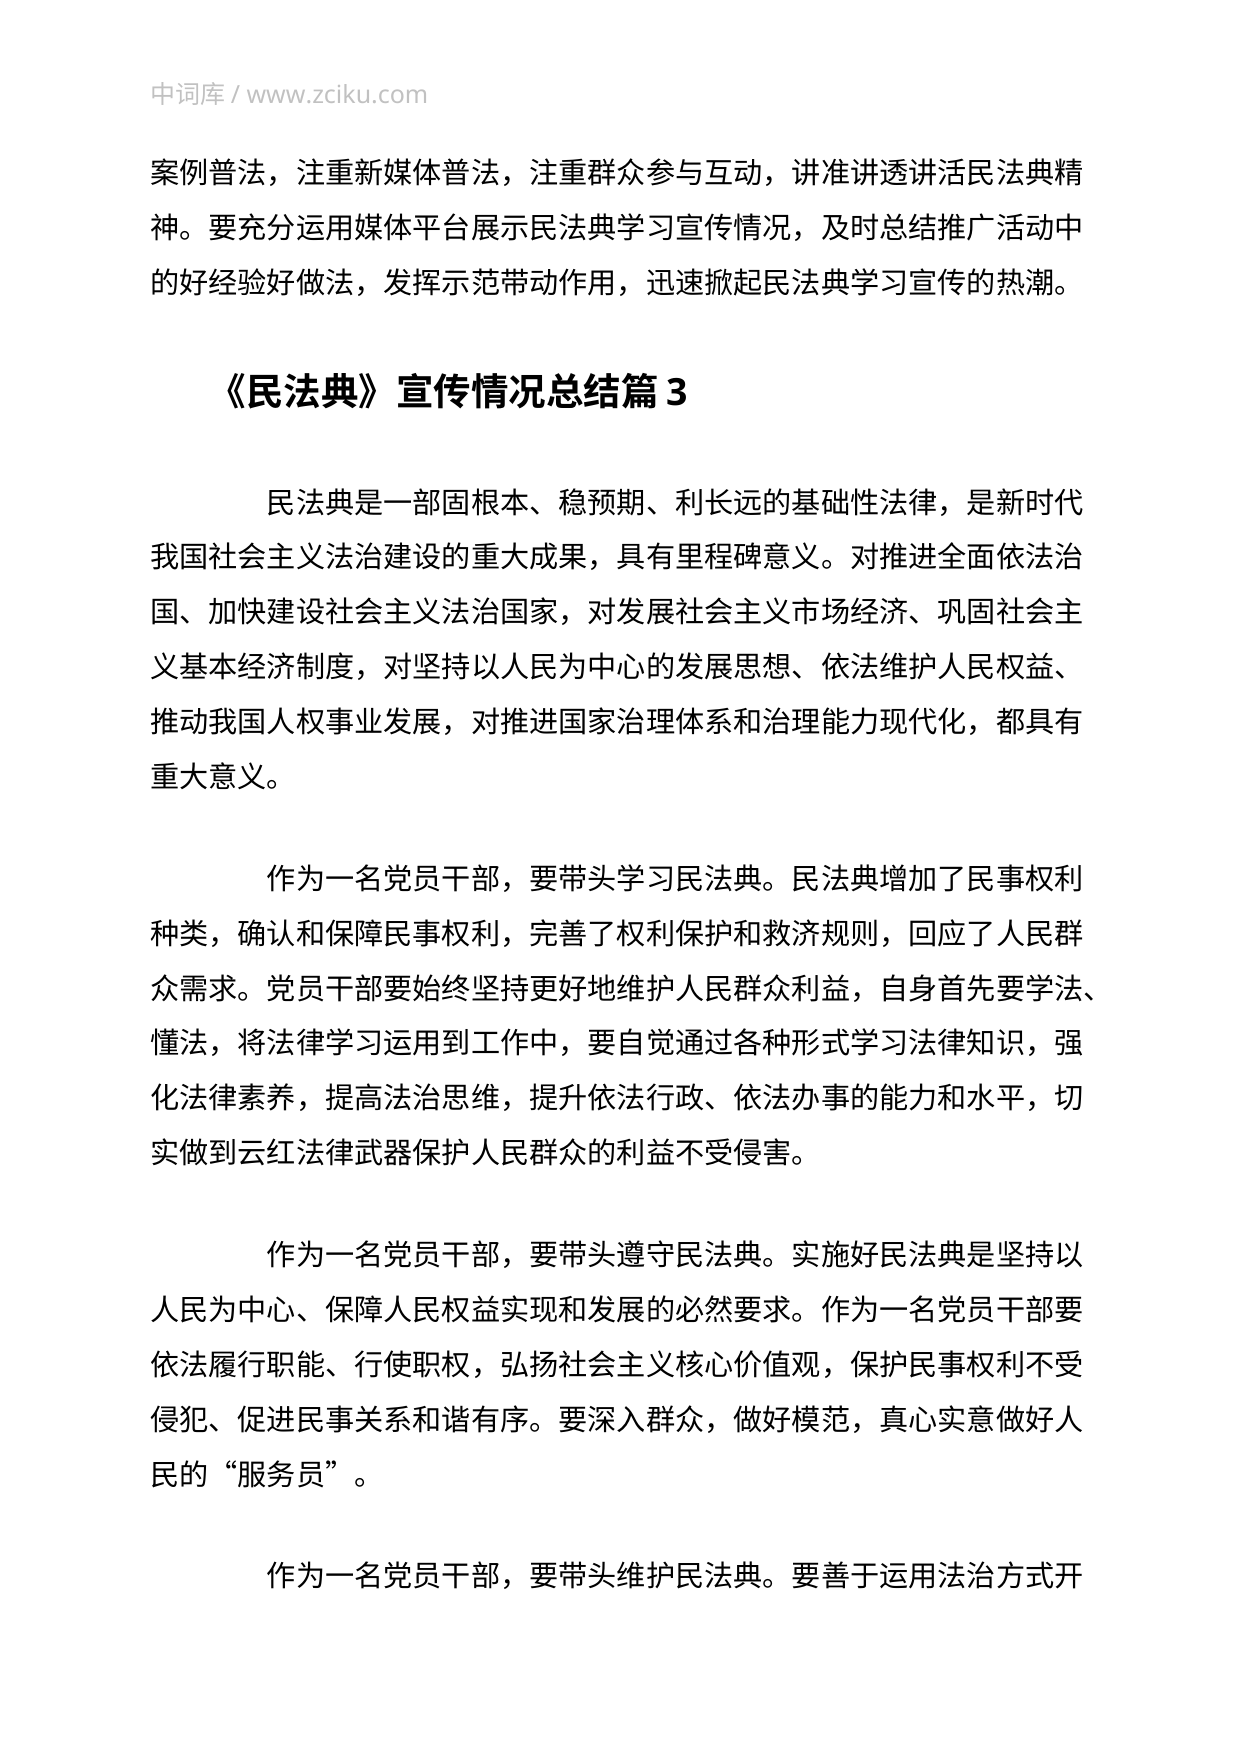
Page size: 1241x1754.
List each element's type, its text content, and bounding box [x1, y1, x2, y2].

text 作为一名党员干部，要带头学习民法典。民法典增加了民事权利种类，确认和保障民事权利，完善了权利保护和救济规则，回应了人民群众需求。党员干部要始终坚持更好地维护人民群众利益，自身首先要学法、懂法，将法律学习运用到工作中，要自觉通过各种形式学习法律知识，强化法律素养，提高法治思维，提升依法行政、依法办事的能力和水平，切实做到云红法律武器保护人民群众的利益不受侵害。 [150, 855, 1090, 1172]
text 《民法典》宣传情况总结篇3 [150, 362, 1090, 416]
text 民法典是一部固根本、稳预期、利长远的基础性法律，是新时代我国社会主义法治建设的重大成果，具有里程碑意义。对推进全面依法治国、加快建设社会主义法治国家，对发展社会主义市场经济、巩固社会主义基本经济制度，对坚持以人民为中心的发展思想、依法维护人民权益、推动我国人权事业发展，对推进国家治理体系和治理能力现代化，都具有重大意义。 [150, 479, 1090, 796]
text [150, 1553, 1090, 1595]
text 作为一名党员干部，要带头遵守民法典。实施好民法典是坚持以人民为中心、保障人民权益实现和发展的必然要求。作为一名党员干部要依法履行职能、行使职权，弘扬社会主义核心价值观，保护民事权利不受侵犯、促进民事关系和谐有序。要深入群众，做好模范，真心实意做好人民的“服务员”。 [150, 1232, 1090, 1493]
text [150, 150, 1090, 302]
